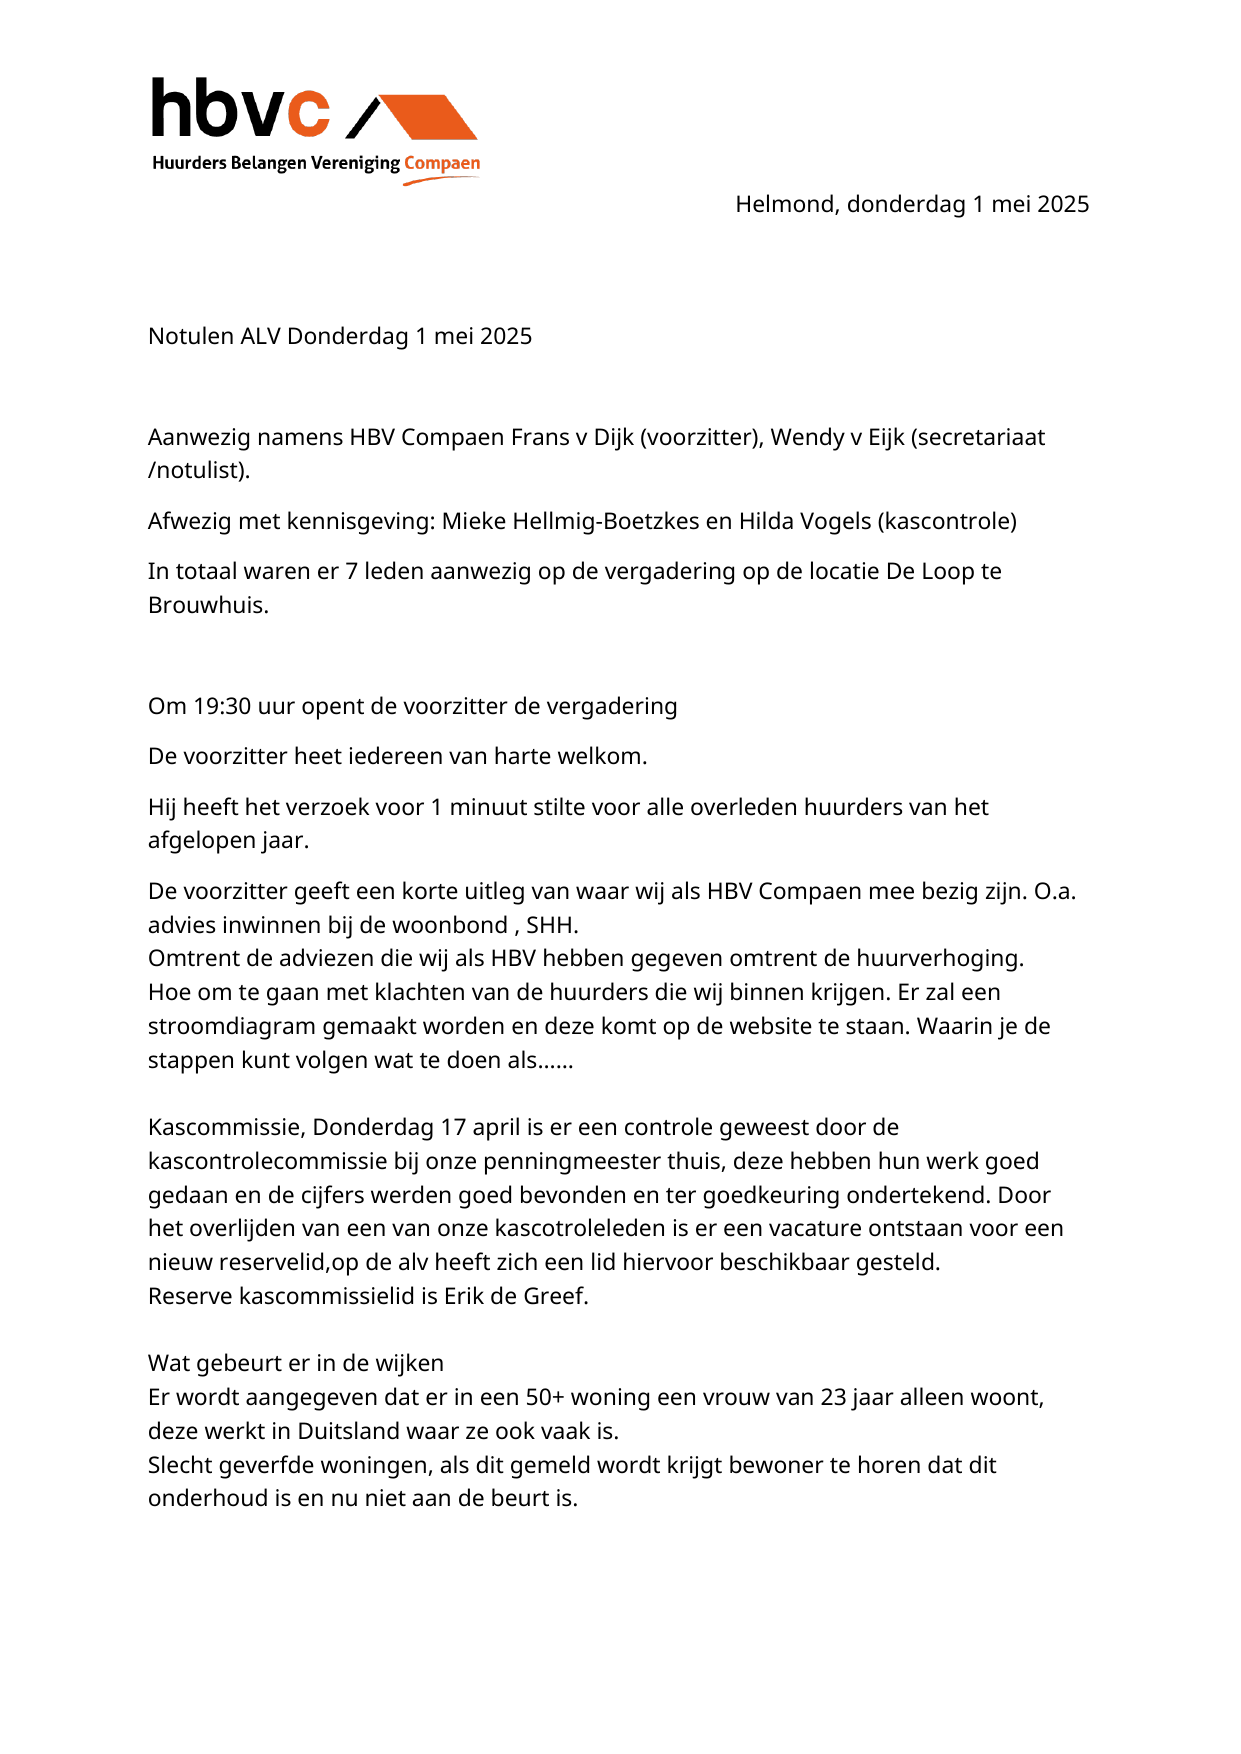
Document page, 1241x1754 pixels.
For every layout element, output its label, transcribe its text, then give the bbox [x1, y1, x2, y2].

text De voorzitter heet iedereen van harte welkom. [148, 740, 1093, 771]
text Kascommissie, Donderdag 17 april is er een controle geweest door de kascontrolecommissie bij onze penningmeester thuis, deze hebben hun werk goed gedaan en de cijfers werden goed bevonden en ter goedkeuring ondertekend. Door het overlijden van een van onze kascotroleleden is er een vacature ontstaan voor een nieuw reservelid,op de alv heeft zich een lid hiervoor beschikbaar gesteld. [148, 1111, 1093, 1277]
text In totaal waren er 7 leden aanwezig op de vergadering op de locatie De Loop te Brouwhuis. [148, 555, 1093, 620]
text Wat gebeurt er in de wijken [148, 1347, 1093, 1378]
text Er wordt aangegeven dat er in een 50+ woning een vrouw van 23 jaar alleen woont, deze werkt in Duitsland waar ze ook vaak is. [148, 1381, 1093, 1446]
picture [147, 73, 500, 188]
text Hij heeft het verzoek voor 1 minuut stilte voor alle overleden huurders van het afgelopen jaar. [148, 791, 1093, 856]
text Notulen ALV Donderdag 1 mei 2025 [148, 320, 1093, 351]
text Aanwezig namens HBV Compaen Frans v Dijk (voorzitter), Wendy v Eijk (secretariaat /notulist). [148, 421, 1093, 486]
text Afwezig met kennisgeving: Mieke Hellmig-Boetzkes en Hilda Vogels (kascontrole) [148, 505, 1093, 536]
text Omtrent de adviezen die wij als HBV hebben gegeven omtrent de huurverhoging. [148, 942, 1093, 973]
text Slecht geverfde woningen, als dit gemeld wordt krijgt bewoner te horen dat dit onderhoud is en nu niet aan de beurt is. [148, 1448, 1093, 1513]
text De voorzitter geeft een korte uitleg van waar wij als HBV Compaen mee bezig zijn. O.a. advies inwinnen bij de woonbond , SHH. [148, 875, 1093, 940]
text Hoe om te gaan met klachten van de huurders die wij binnen krijgen. Er zal een stroomdiagram gemaakt worden en deze komt op de website te staan. Waarin je de stappen kunt volgen wat te doen als…… [148, 976, 1093, 1075]
text Om 19:30 uur opent de voorzitter de vergadering [148, 690, 1093, 721]
text Reserve kascommissielid is Erik de Greef. [148, 1280, 1093, 1311]
